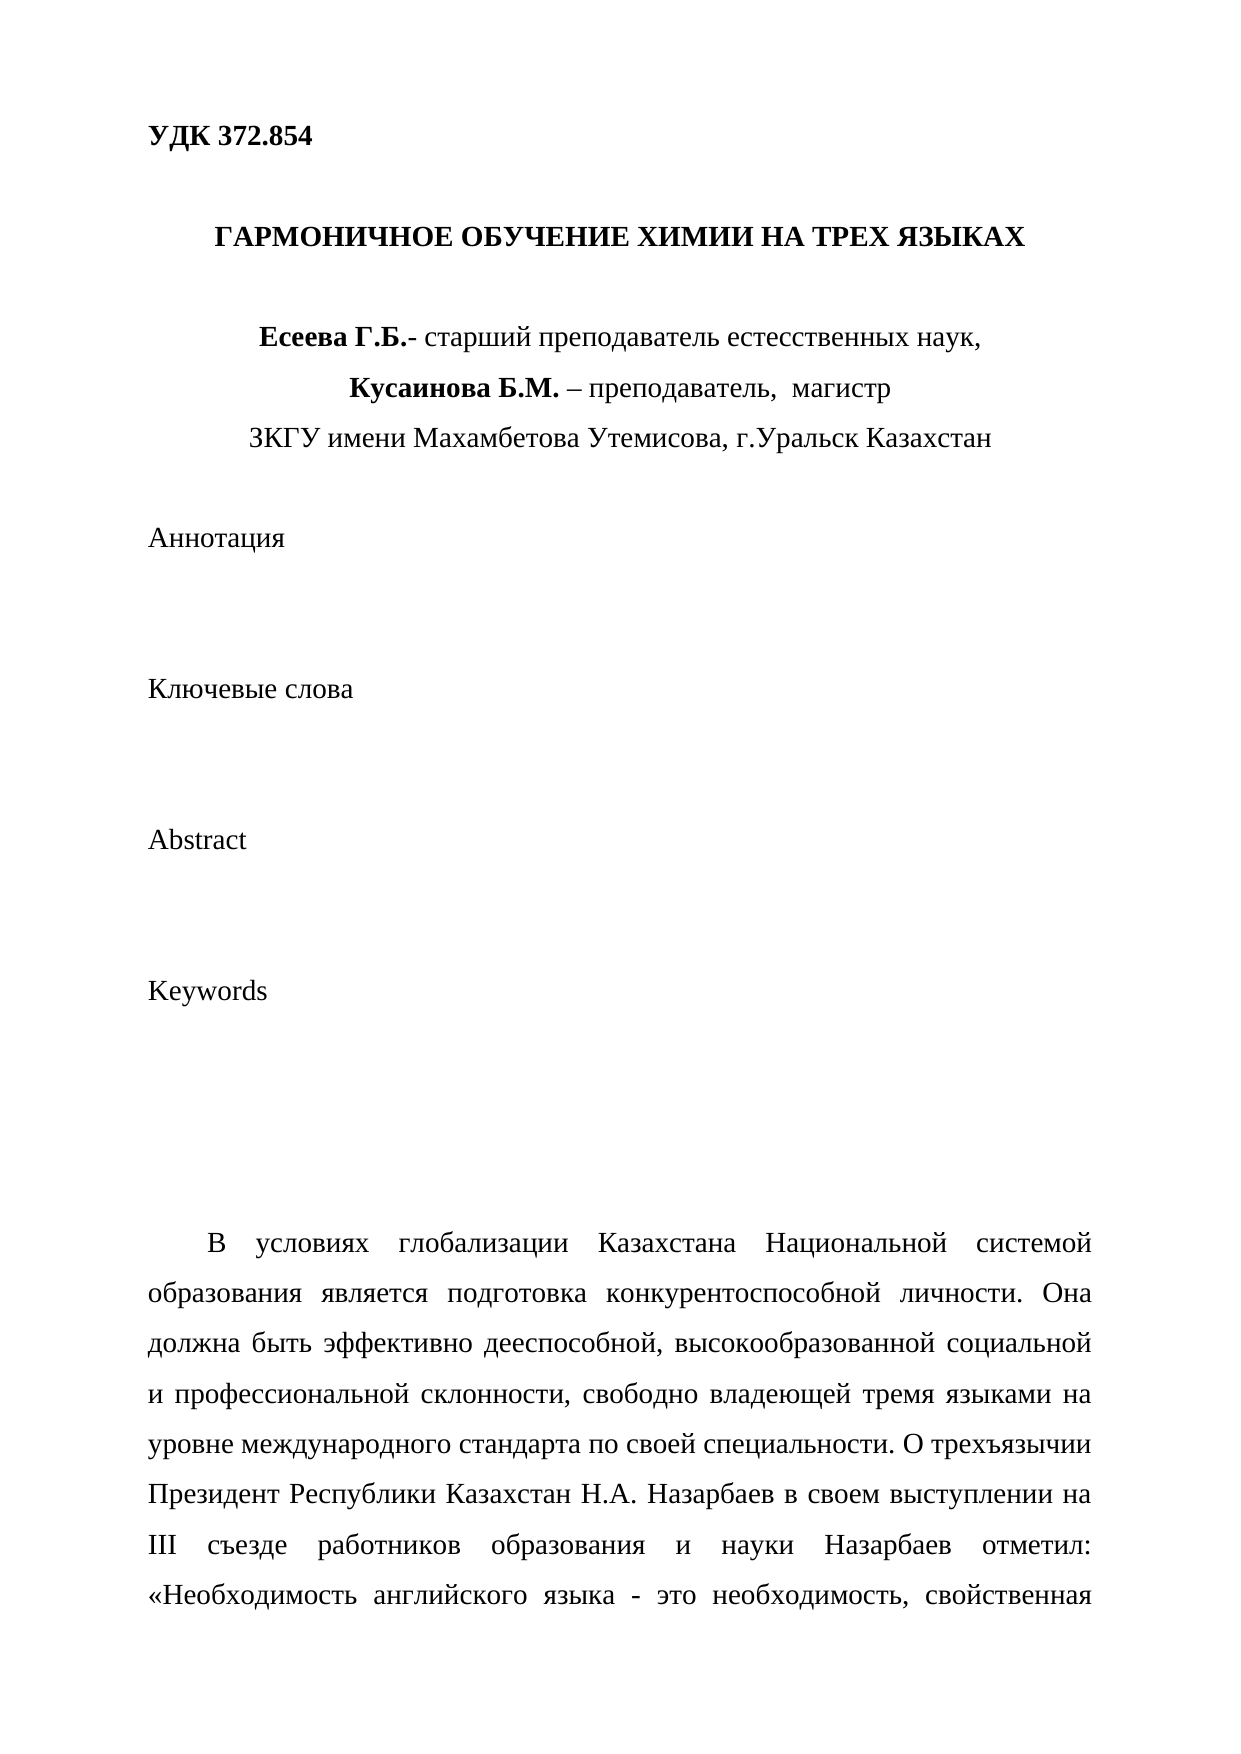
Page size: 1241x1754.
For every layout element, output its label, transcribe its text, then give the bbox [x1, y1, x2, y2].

text Кусаинова Б.М. – преподаватель, магистр [148, 370, 1092, 403]
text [148, 1225, 1092, 1611]
text Аннотация [148, 521, 1092, 554]
text ГАРМОНИЧНОЕ ОБУЧЕНИЕ ХИМИИ НА ТРЕХ ЯЗЫКАХ [148, 219, 1092, 252]
text Ключевые слова [148, 672, 1092, 705]
text Abstract [148, 822, 1092, 856]
text Keywords [148, 973, 1092, 1007]
text УДК 372.854 [148, 118, 1092, 152]
text Есеева Г.Б.- старший преподаватель естесственных наук, [148, 319, 1092, 353]
text ЗКГУ имени Махамбетова Утемисова, г.Уральск Казахстан [148, 420, 1092, 453]
